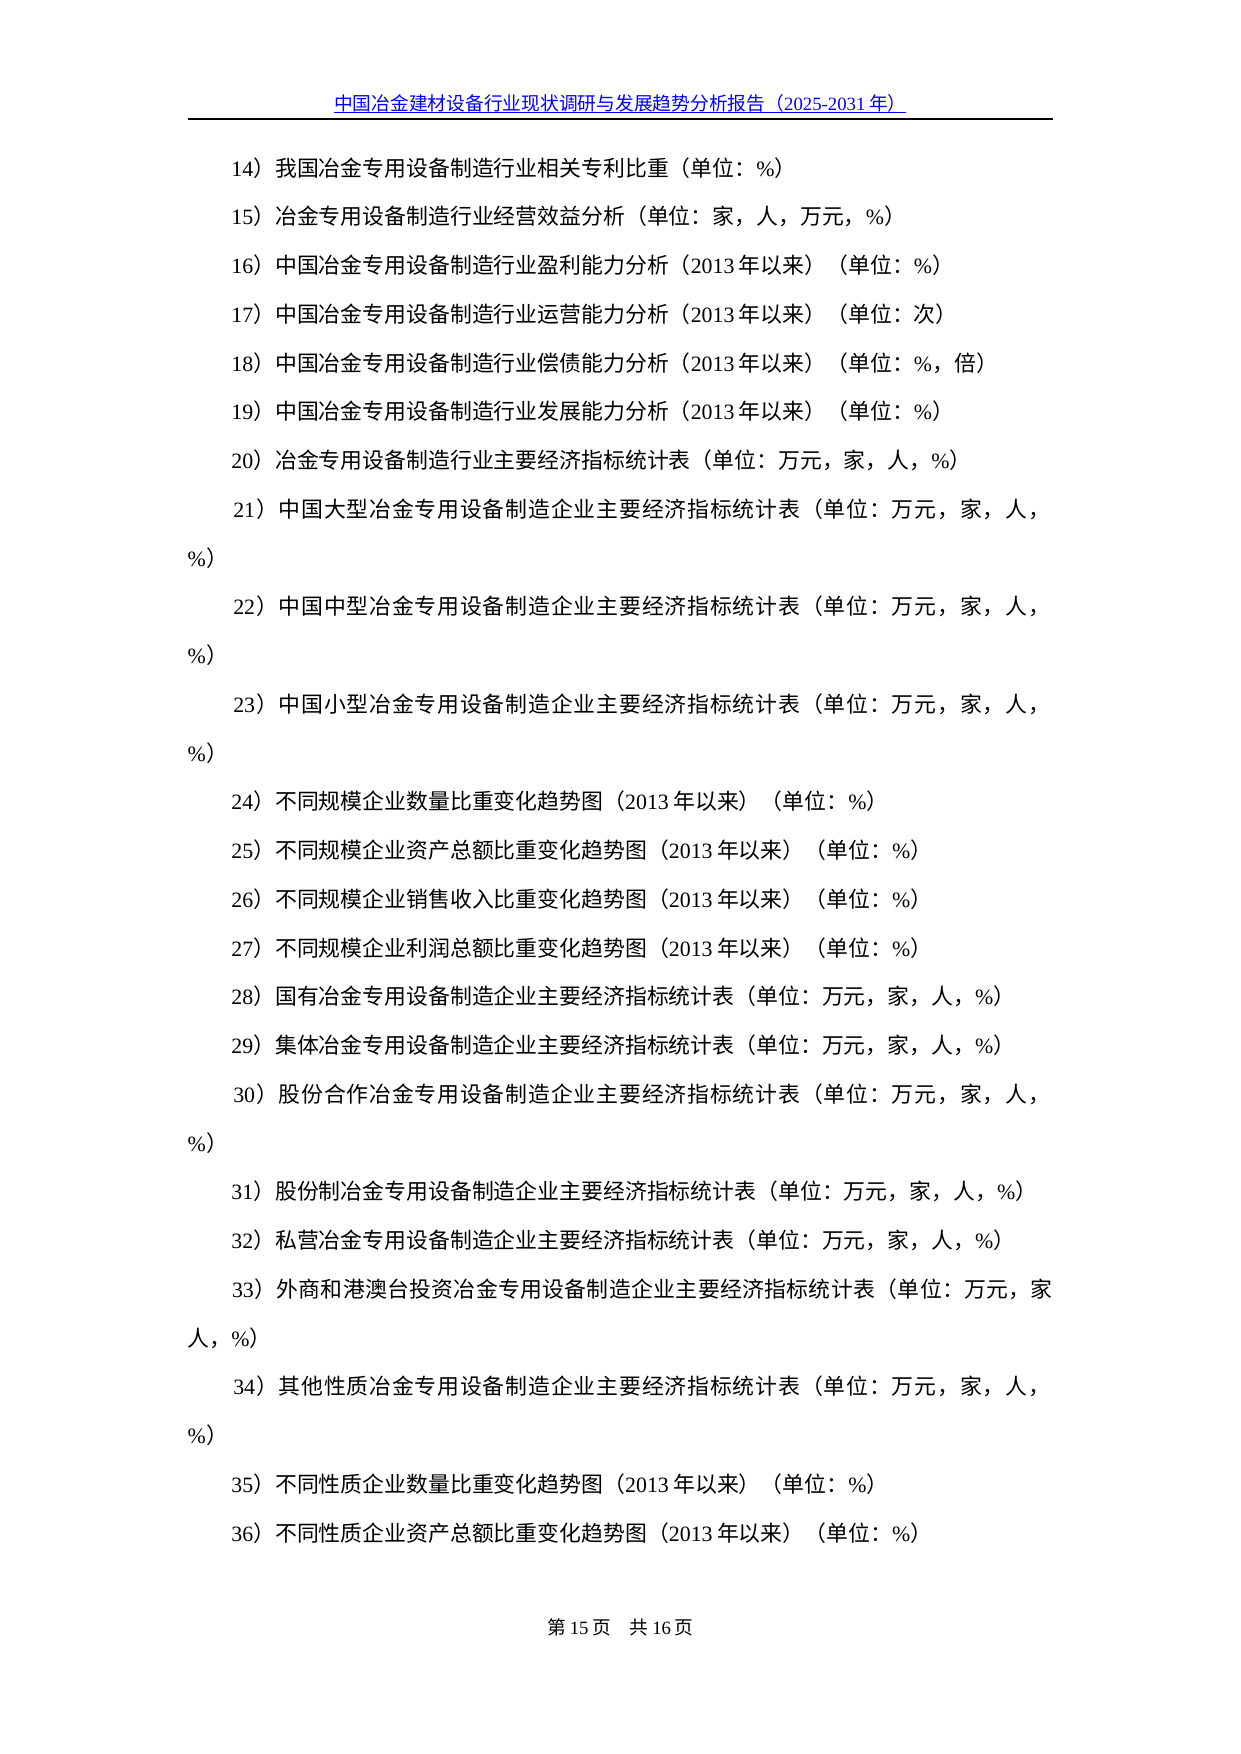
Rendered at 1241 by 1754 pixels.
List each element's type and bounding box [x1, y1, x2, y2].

text [187, 150, 1053, 1548]
